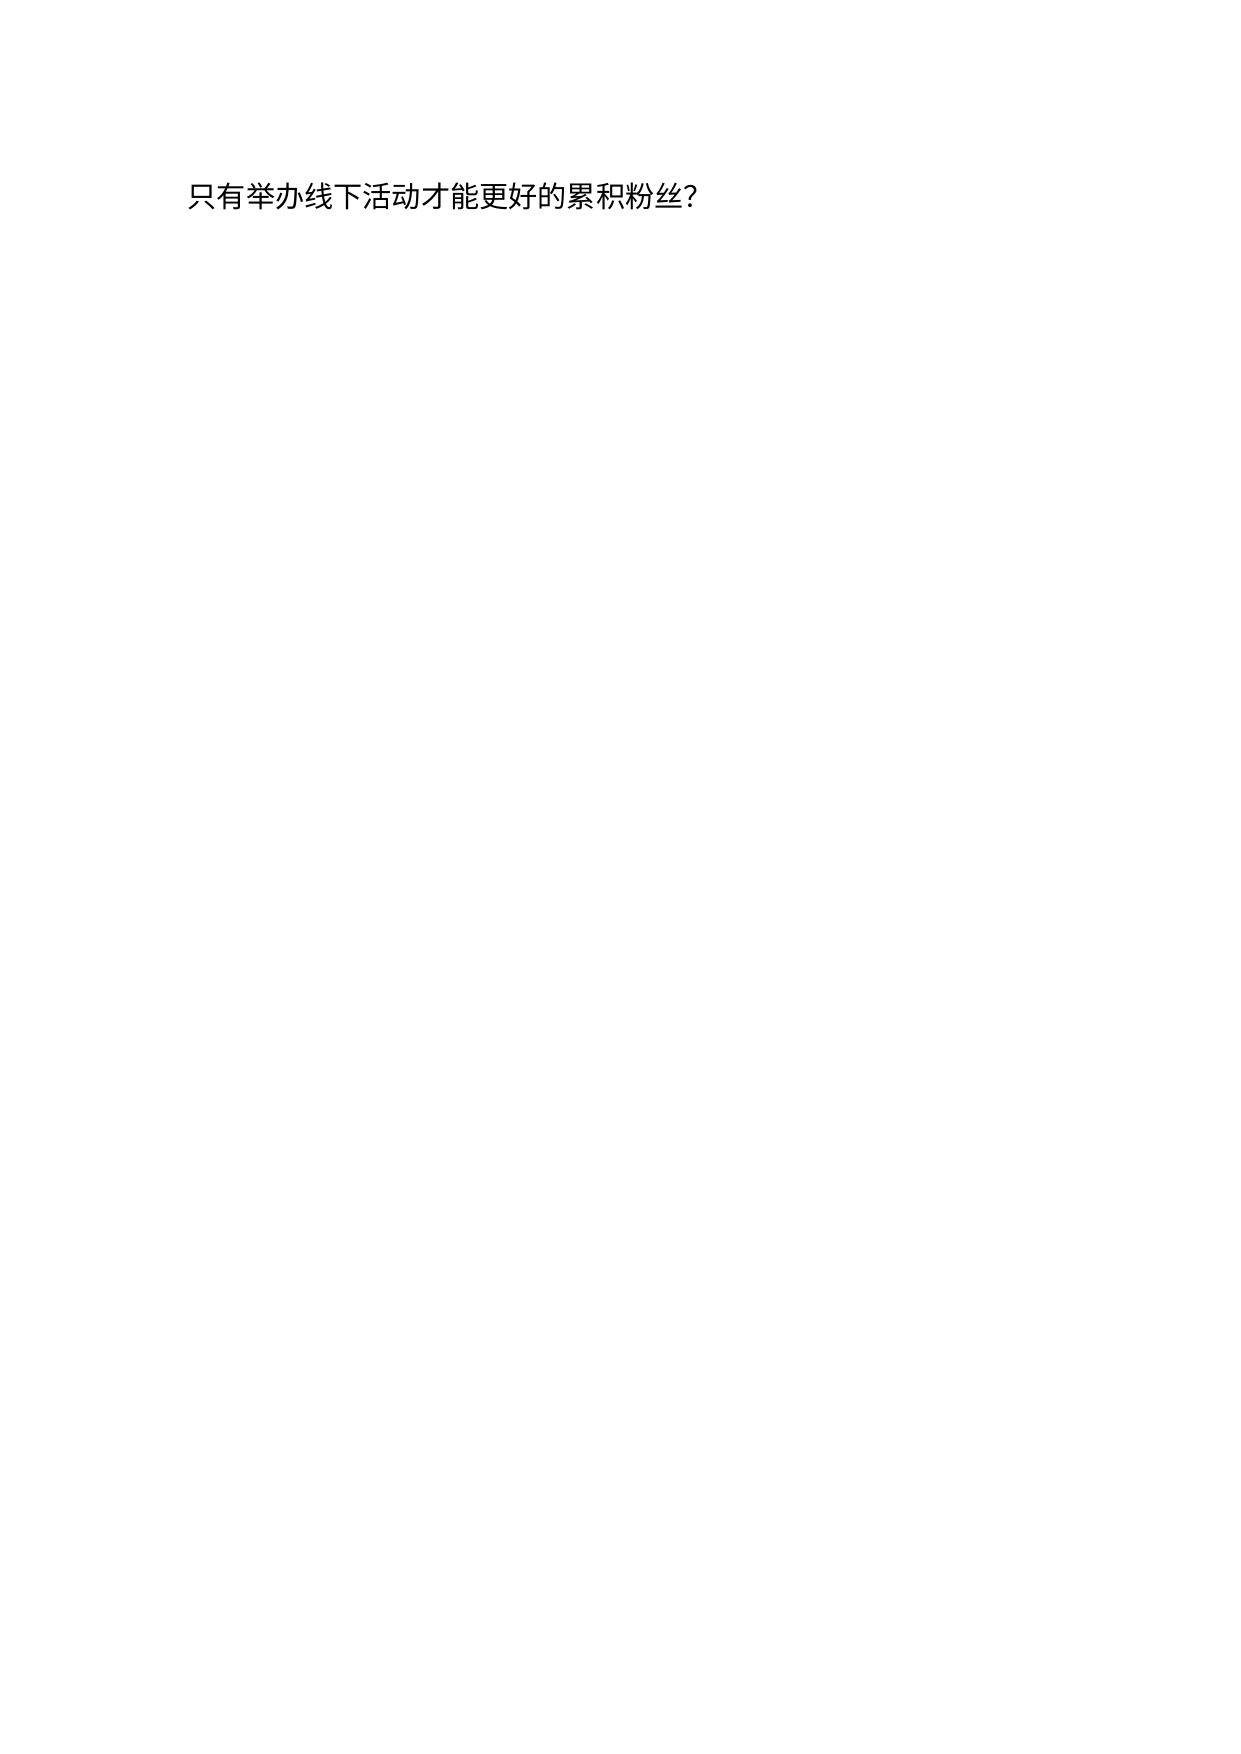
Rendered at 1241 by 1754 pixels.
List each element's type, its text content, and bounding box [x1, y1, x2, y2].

text 只有举办线下活动才能更好的累积粉丝？ [187, 162, 1053, 227]
